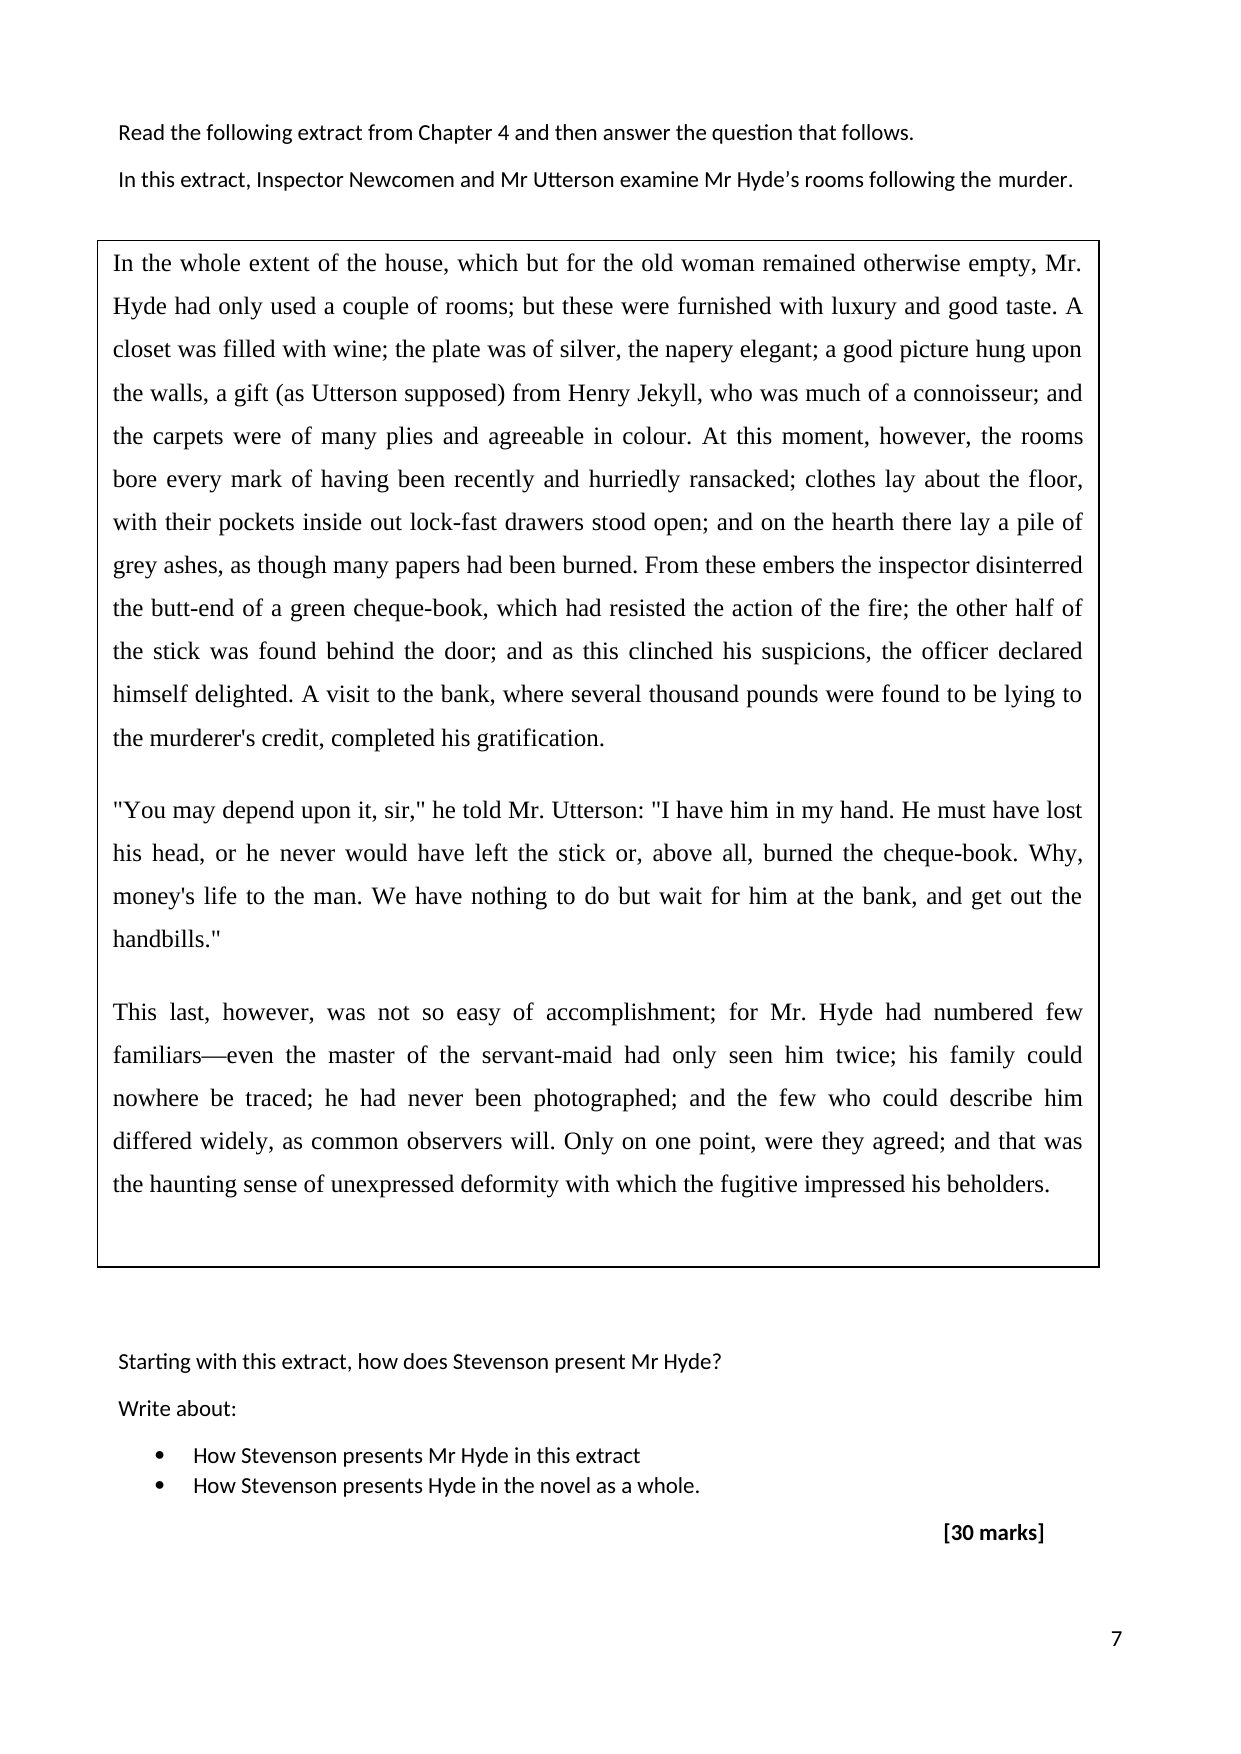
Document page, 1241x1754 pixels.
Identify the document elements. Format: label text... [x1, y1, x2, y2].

text In this extract, Inspector Newcomen and Mr Utterson examine Mr Hyde’s rooms following the murder. [118, 165, 1122, 193]
text [30 marks] [868, 1518, 1122, 1546]
list How Stevenson presents Mr Hyde in this extract [156, 1441, 1122, 1469]
text Write about: [118, 1394, 1122, 1422]
text Read the following extract from Chapter 4 and then answer the question that follows. [118, 118, 1122, 146]
list How Stevenson presents Hyde in the novel as a whole. [156, 1471, 1122, 1499]
text Starting with this extract, how does Stevenson present Mr Hyde? [118, 1347, 1122, 1376]
